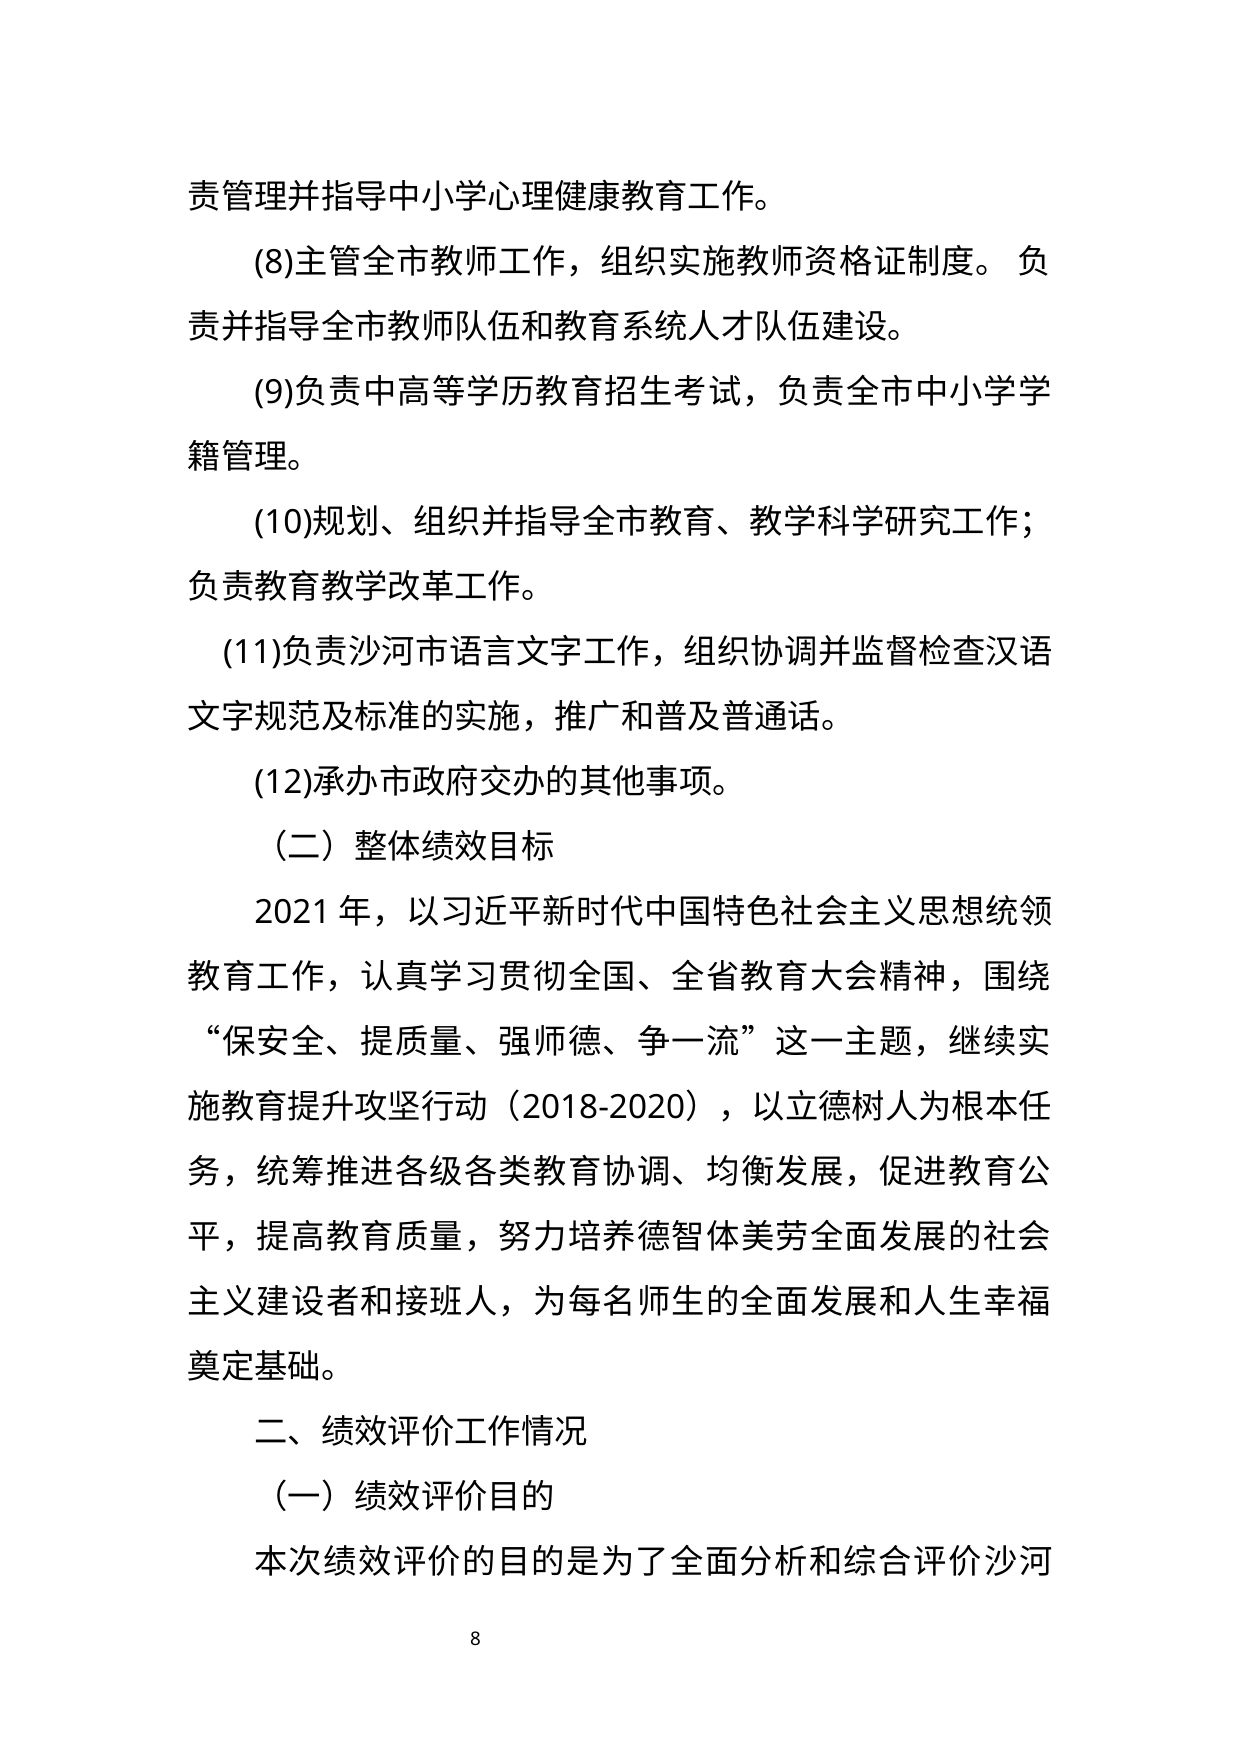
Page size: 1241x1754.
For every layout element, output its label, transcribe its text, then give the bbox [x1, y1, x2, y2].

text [187, 162, 1053, 227]
text (9)负责中高等学历教育招生考试，负责全市中小学学籍管理。 [187, 357, 1053, 487]
text （二）整体绩效目标 [187, 812, 1053, 877]
text (11)负责沙河市语言文字工作，组织协调并监督检查汉语文字规范及标准的实施，推广和普及普通话。 [187, 617, 1053, 747]
text (8)主管全市教师工作，组织实施教师资格证制度。 负责并指导全市教师队伍和教育系统人才队伍建设。 [187, 227, 1053, 357]
text 2021年，以习近平新时代中国特色社会主义思想统领教育工作，认真学习贯彻全国、全省教育大会精神，围绕“保安全、提质量、强师德、争一流”这一主题，继续实施教育提升攻坚行动（2018-2020），以立德树人为根本任务，统筹推进各级各类教育协调、均衡发展，促进教育公平，提高教育质量，努力培养德智体美劳全面发展的社会主义建设者和接班人，为每名师生的全面发展和人生幸福奠定基础。 [187, 877, 1053, 1397]
text （一）绩效评价目的 [187, 1462, 1053, 1527]
text 二、绩效评价工作情况 [187, 1397, 1053, 1462]
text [187, 1527, 1053, 1592]
text (10)规划、组织并指导全市教育、教学科学研究工作；负责教育教学改革工作。 [187, 487, 1053, 617]
text (12)承办市政府交办的其他事项。 [187, 747, 1053, 812]
